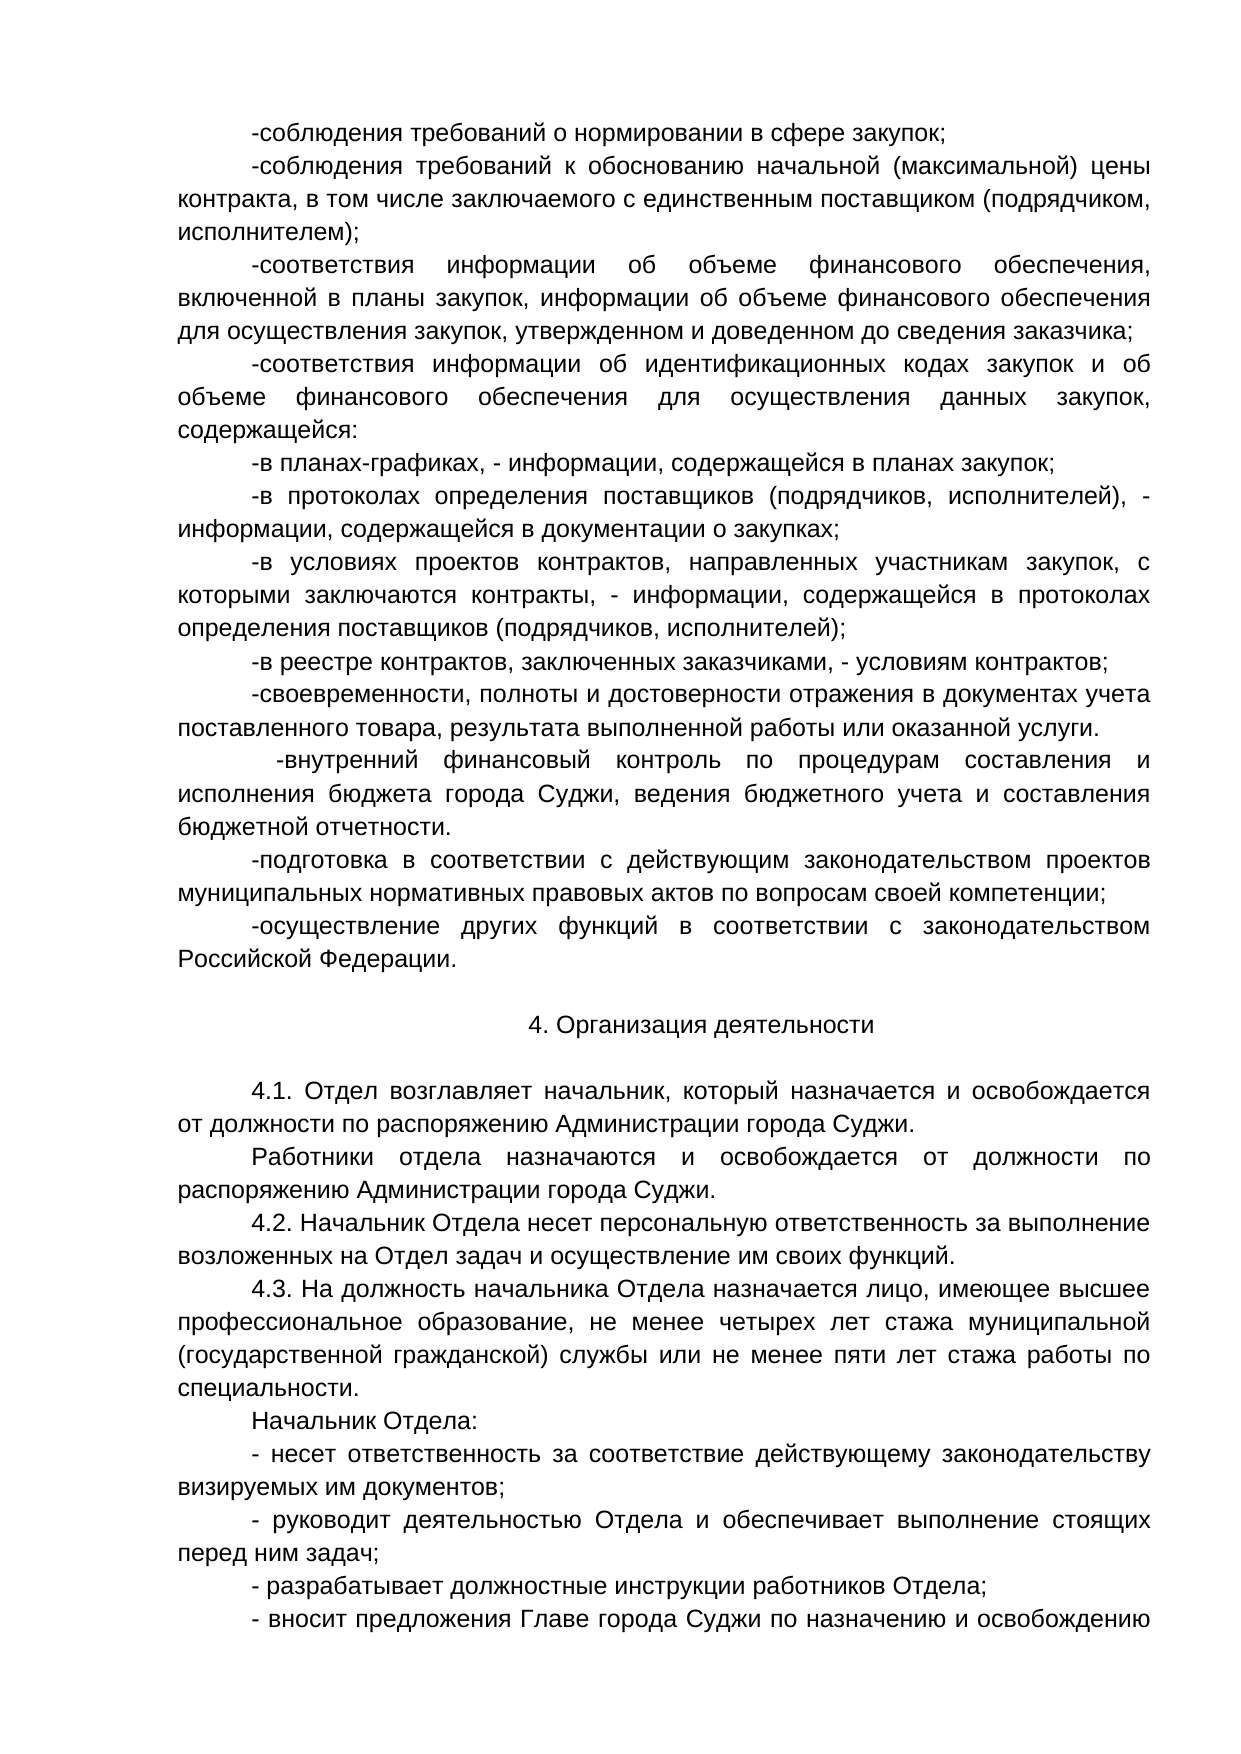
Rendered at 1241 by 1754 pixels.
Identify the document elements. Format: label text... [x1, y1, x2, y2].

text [177, 1604, 1152, 1633]
text -подготовка в соответствии с действующим законодательством проектов муниципальных нормативных правовых актов по вопросам своей компетенции; [177, 844, 1152, 906]
text Начальник Отдела: [177, 1406, 1152, 1435]
text 4. Организация деятельности [177, 1010, 1152, 1038]
text -соблюдения требований к обоснованию начальной (максимальной) цены контракта, в том числе заключаемого с единственным поставщиком (подрядчиком, исполнителем); [177, 151, 1152, 246]
text -в протоколах определения поставщиков (подрядчиков, исполнителей), - информации, содержащейся в документации о закупках; [177, 481, 1152, 543]
text - руководит деятельностью Отдела и обеспечивает выполнение стоящих перед ним задач; [177, 1505, 1152, 1567]
text -соблюдения требований о нормировании в сфере закупок; [177, 118, 1152, 147]
text -соответствия информации об идентификационных кодах закупок и об объеме финансового обеспечения для осуществления данных закупок, содержащейся: [177, 349, 1152, 444]
text -внутренний финансовый контроль по процедурам составления и исполнения бюджета города Суджи, ведения бюджетного учета и составления бюджетной отчетности. [177, 746, 1152, 840]
text -осуществление других функций в соответствии с законодательством Российской Федерации. [177, 911, 1152, 972]
text -в условиях проектов контрактов, направленных участникам закупок, с которыми заключаются контракты, - информации, содержащейся в протоколах определения поставщиков (подрядчиков, исполнителей); [177, 547, 1152, 642]
text 4.3. На должность начальника Отдела назначается лицо, имеющее высшее профессиональное образование, не менее четырех лет стажа муниципальной (государственной гражданской) службы или не менее пяти лет стажа работы по специальности. [177, 1274, 1152, 1402]
text -в планах-графиках, - информации, содержащейся в планах закупок; [177, 448, 1152, 477]
text -соответствия информации об объеме финансового обеспечения, включенной в планы закупок, информации об объеме финансового обеспечения для осуществления закупок, утвержденном и доведенном до сведения заказчика; [177, 250, 1152, 345]
text 4.1. Отдел возглавляет начальник, который назначается и освобождается от должности по распоряжению Администрации города Суджи. [177, 1076, 1152, 1137]
text -своевременности, полноты и достоверности отражения в документах учета поставленного товара, результата выполненной работы или оказанной услуги. [177, 679, 1152, 741]
text -в реестре контрактов, заключенных заказчиками, - условиям контрактов; [177, 646, 1152, 675]
text - несет ответственность за соответствие действующему законодательству визируемых им документов; [177, 1439, 1152, 1501]
text Работники отдела назначаются и освобождается от должности по распоряжению Администрации города Суджи. [177, 1142, 1152, 1203]
text 4.2. Начальник Отдела несет персональную ответственность за выполнение возложенных на Отдел задач и осуществление им своих функций. [177, 1208, 1152, 1269]
text - разрабатывает должностные инструкции работников Отдела; [177, 1571, 1152, 1600]
